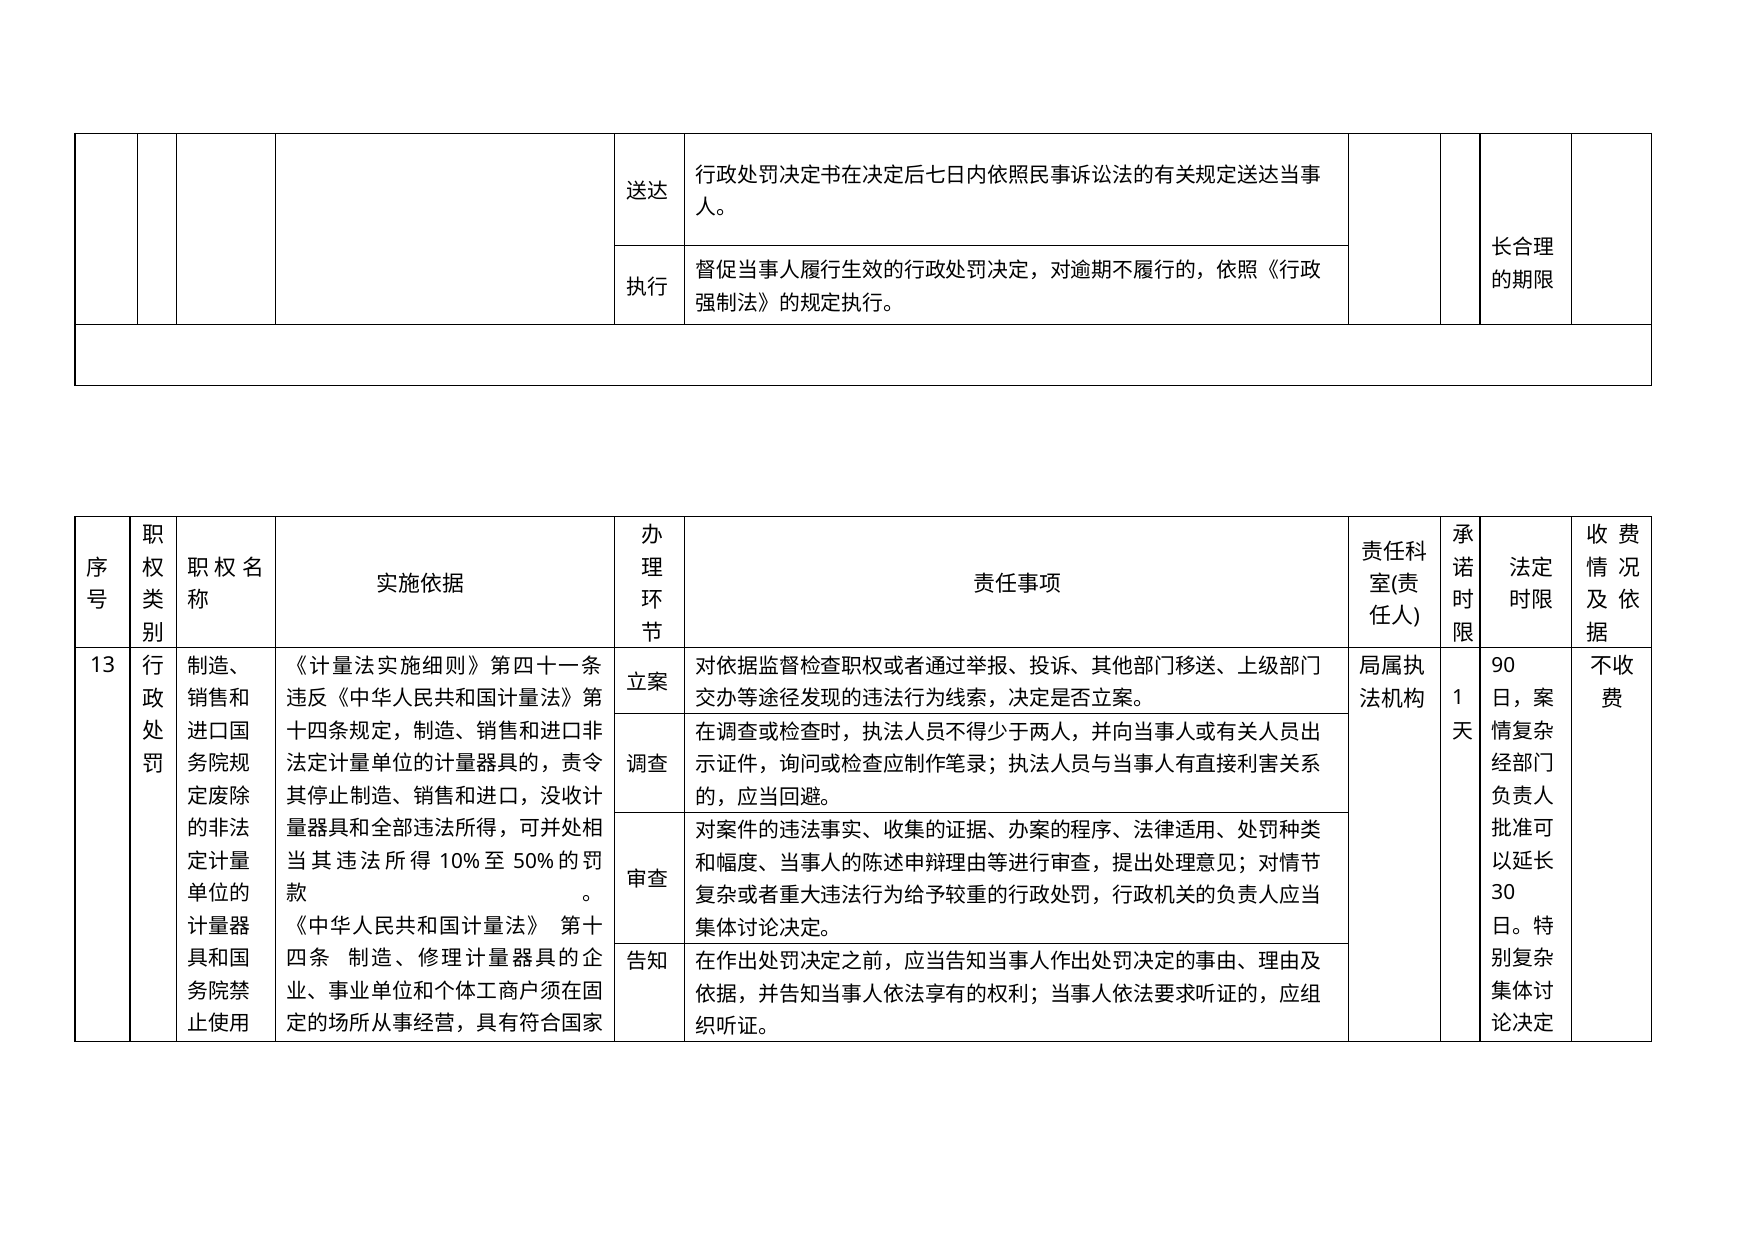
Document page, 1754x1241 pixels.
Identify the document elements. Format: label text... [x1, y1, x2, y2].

table_cell 送达 [615, 134, 684, 245]
table_cell 行政处罚决定书在决定后七日内依照民事诉讼法的有关规定送达当事人。 [685, 134, 1348, 245]
table_header 法定 时限 [1481, 517, 1571, 647]
table_cell 告知 [615, 944, 684, 1041]
table_header 职权类别 [131, 517, 176, 647]
table_cell 调查 [615, 714, 684, 812]
table_cell 督促当事人履行生效的行政处罚决定，对逾期不履行的，依照《行政强制法》的规定执行。 [685, 246, 1348, 324]
table_cell 不收费 [1572, 648, 1651, 1041]
table_cell 行政处罚 [131, 648, 176, 1041]
table_header 承诺时限 [1441, 517, 1479, 647]
table_cell 在作出处罚决定之前，应当告知当事人作出处罚决定的事由、理由及依据，并告知当事人依法享有的权利；当事人依法要求听证的，应组织听证。 [685, 944, 1348, 1041]
table_cell 13 [76, 648, 129, 1041]
table_header 责任科室(责任人) [1349, 517, 1440, 647]
table_cell 立案 [615, 648, 684, 713]
table_cell 对案件的违法事实、收集的证据、办案的程序、法律适用、处罚种类和幅度、当事人的陈述申辩理由等进行审查，提出处理意见；对情节复杂或者重大违法行为给予较重的行政处罚，行政机关的负责人应当集体讨论决定。 [685, 813, 1348, 943]
table_header 职权名称 [177, 517, 275, 647]
table_cell 在调查或检查时，执法人员不得少于两人，并向当事人或有关人员出示证件，询问或检查应制作笔录；执法人员与当事人有直接利害关系的，应当回避。 [685, 714, 1348, 812]
table_header 序号 [76, 517, 129, 647]
table_cell 执行 [615, 246, 684, 324]
table_header 办理环节 [615, 517, 684, 647]
table_cell 局属执法机构 [1349, 648, 1440, 1041]
table_cell 对依据监督检查职权或者通过举报、投诉、其他部门移送、上级部门交办等途径发现的违法行为线索，决定是否立案。 [685, 648, 1348, 713]
table_header 收费情况及依据 [1572, 517, 1651, 647]
table_cell 1天 [1441, 648, 1479, 1041]
table_cell 90日，案情复杂经部门负责人批准可以延长30日。特别复杂集体讨论决定是否继续延期以及延长合理的期限 [1481, 648, 1571, 1041]
table_cell 制造、销售和进口国务院规定废除的非法定计量单位的计量器具和国务院禁止使用的其他计量器具的处罚 [177, 648, 275, 1041]
table_header 责任事项 [685, 517, 1348, 647]
table_header 实施依据 [276, 517, 614, 647]
table_cell 《计量法实施细则》第四十一条 违反《中华人民共和国计量法》第十四条规定，制造、销售和进口非法定计量单位的计量器具的，责令其停止制造、销售和进口，没收计量器具和全部违法所得，可并处相当其违法所得10%至50%的罚款。 《中华人民共和国计量法》 第十四条 制造、修理计量器具的企业、事业单位和个体工商户须在固定的场所从事经营，具有符合国家规定的生产设施、检验条件、技术人员等，并满足安全要求。 [276, 648, 614, 1041]
table_cell [76, 325, 1651, 385]
table_cell 审查 [615, 813, 684, 943]
